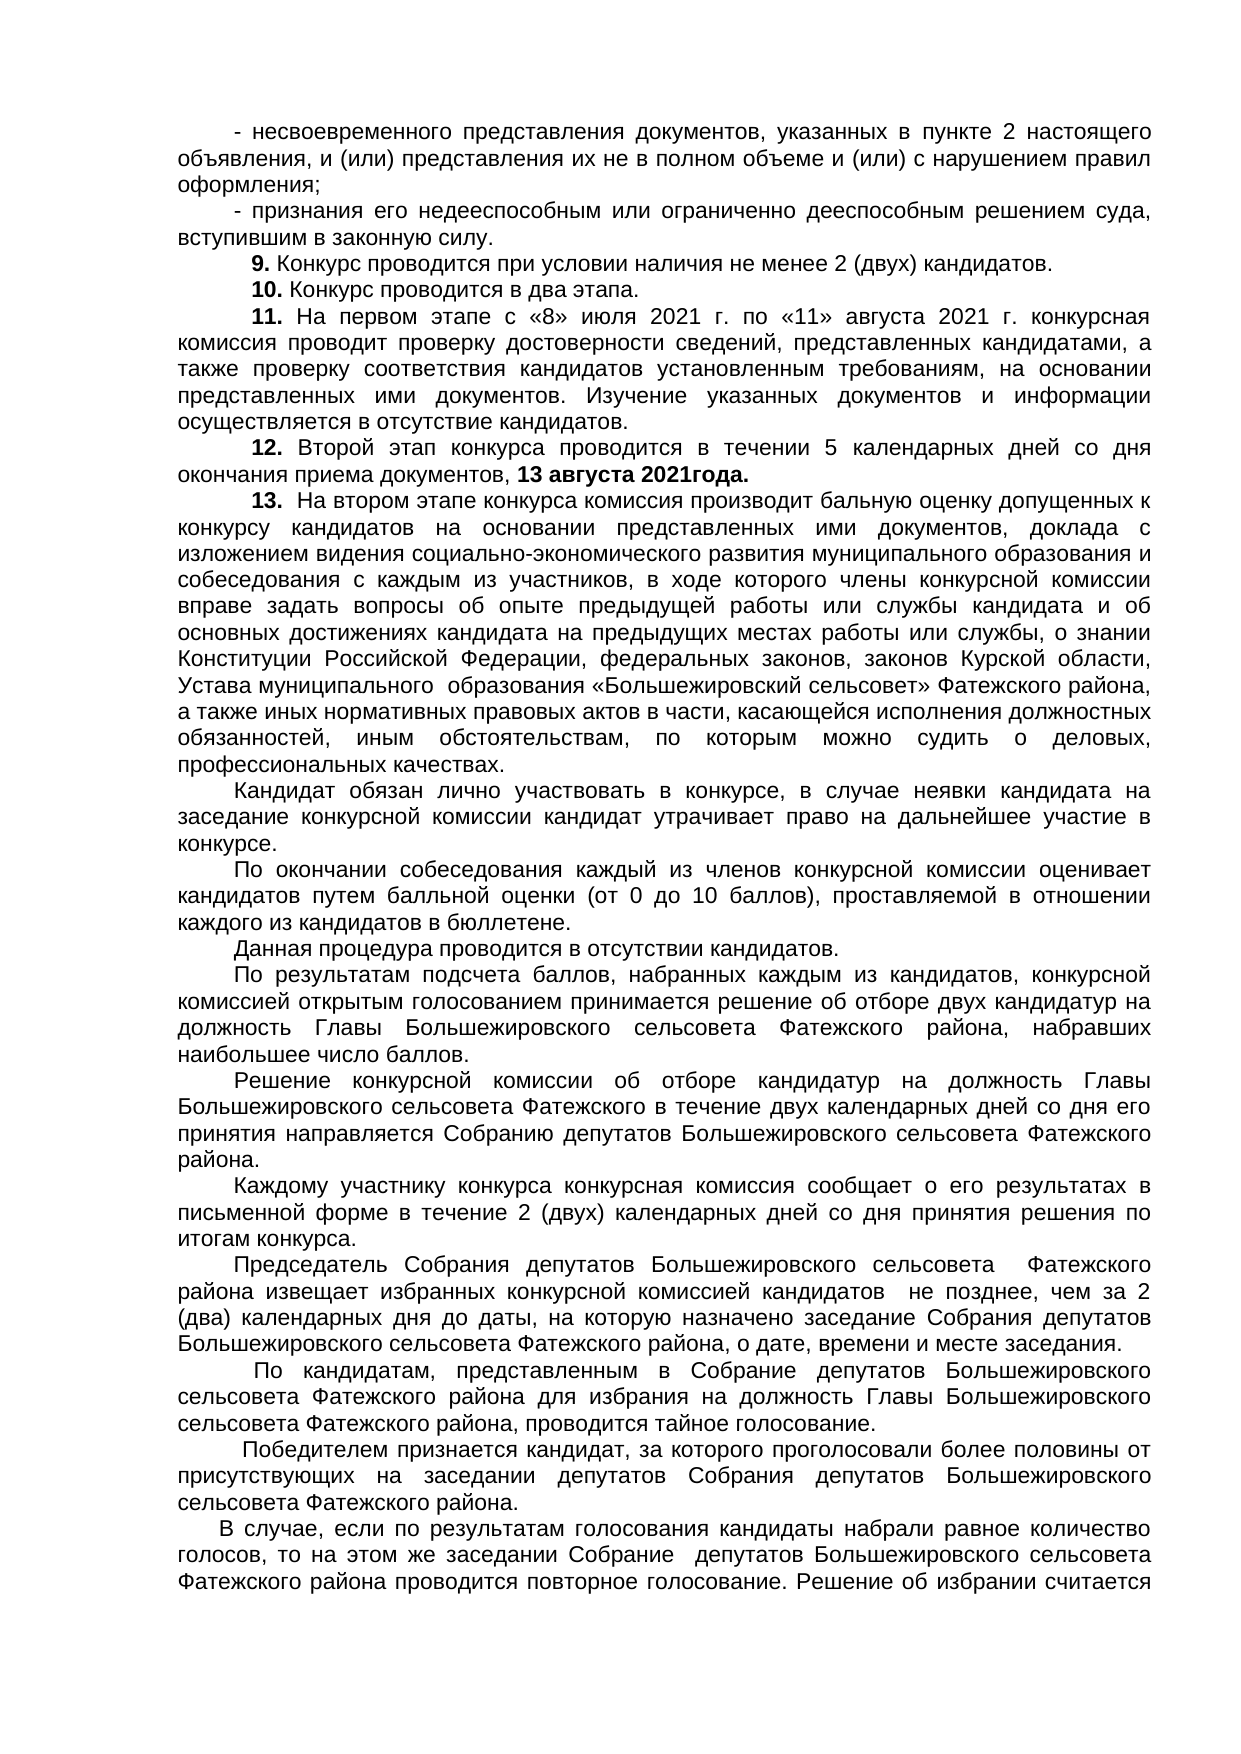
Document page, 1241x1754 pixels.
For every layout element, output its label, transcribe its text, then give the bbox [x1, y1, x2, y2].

text По окончании собеседования каждый из членов конкурсной комиссии оценивает кандидатов путем балльной оценки (от 0 до 10 баллов), проставляемой в отношении каждого из кандидатов в бюллетене. [177, 856, 1152, 935]
text Каждому участнику конкурса конкурсная комиссия сообщает о его результатах в письменной форме в течение 2 (двух) календарных дней со дня принятия решения по итогам конкурса. [177, 1172, 1152, 1251]
text 10. Конкурс проводится в два этапа. [177, 276, 1152, 303]
text По кандидатам, представленным в Собрание депутатов Большежировского сельсовета Фатежского района для избрания на должность Главы Большежировского сельсовета Фатежского района, проводится тайное голосование. [177, 1357, 1152, 1436]
text Председатель Собрания депутатов Большежировского сельсовета Фатежского района извещает избранных конкурсной комиссией кандидатов не позднее, чем за 2 (два) календарных дня до даты, на которую назначено заседание Собрания депутатов Большежировского сельсовета Фатежского района, о дате, времени и месте заседания. [177, 1251, 1152, 1357]
text - несвоевременного представления документов, указанных в пункте 2 настоящего объявления, и (или) представления их не в полном объеме и (или) с нарушением правил оформления; [177, 118, 1152, 197]
text Решение конкурсной комиссии об отборе кандидатур на должность Главы Большежировского сельсовета Фатежского в течение двух календарных дней со дня его принятия направляется Собранию депутатов Большежировского сельсовета Фатежского района. [177, 1067, 1152, 1172]
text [177, 1515, 1152, 1594]
text По результатам подсчета баллов, набранных каждым из кандидатов, конкурсной комиссией открытым голосованием принимается решение об отборе двух кандидатур на должность Главы Большежировского сельсовета Фатежского района, набравших наибольшее число баллов. [177, 961, 1152, 1067]
text 13. На втором этапе конкурса комиссия производит бальную оценку допущенных к конкурсу кандидатов на основании представленных ими документов, доклада с изложением видения социально-экономического развития муниципального образования и собеседования с каждым из участников, в ходе которого члены конкурсной комиссии вправе задать вопросы об опыте предыдущей работы или службы кандидата и об основных достижениях кандидата на предыдущих местах работы или службы, о знании Конституции Российской Федерации, федеральных законов, законов Курской области, Устава муниципального образования «Большежировский сельсовет» Фатежского района, а также иных нормативных правовых актов в части, касающейся исполнения должностных обязанностей, иным обстоятельствам, по которым можно судить о деловых, профессиональных качествах. [177, 487, 1152, 777]
text Данная процедура проводится в отсутствии кандидатов. [177, 935, 1152, 961]
text - признания его недееспособным или ограниченно дееспособным решением суда, вступившим в законную силу. [177, 197, 1152, 250]
text 12. Второй этап конкурса проводится в течении 5 календарных дней со дня окончания приема документов, 13 августа 2021года. [177, 434, 1152, 487]
text 9. Конкурс проводится при условии наличия не менее 2 (двух) кандидатов. [177, 250, 1152, 276]
text 11. На первом этапе с «8» июля 2021 г. по «11» августа 2021 г. конкурсная комиссия проводит проверку достоверности сведений, представленных кандидатами, а также проверку соответствия кандидатов установленным требованиям, на основании представленных ими документов. Изучение указанных документов и информации осуществляется в отсутствие кандидатов. [177, 303, 1152, 434]
text Кандидат обязан лично участвовать в конкурсе, в случае неявки кандидата на заседание конкурсной комиссии кандидат утрачивает право на дальнейшее участие в конкурсе. [177, 777, 1152, 856]
text Победителем признается кандидат, за которого проголосовали более половины от присутствующих на заседании депутатов Собрания депутатов Большежировского сельсовета Фатежского района. [177, 1436, 1152, 1515]
